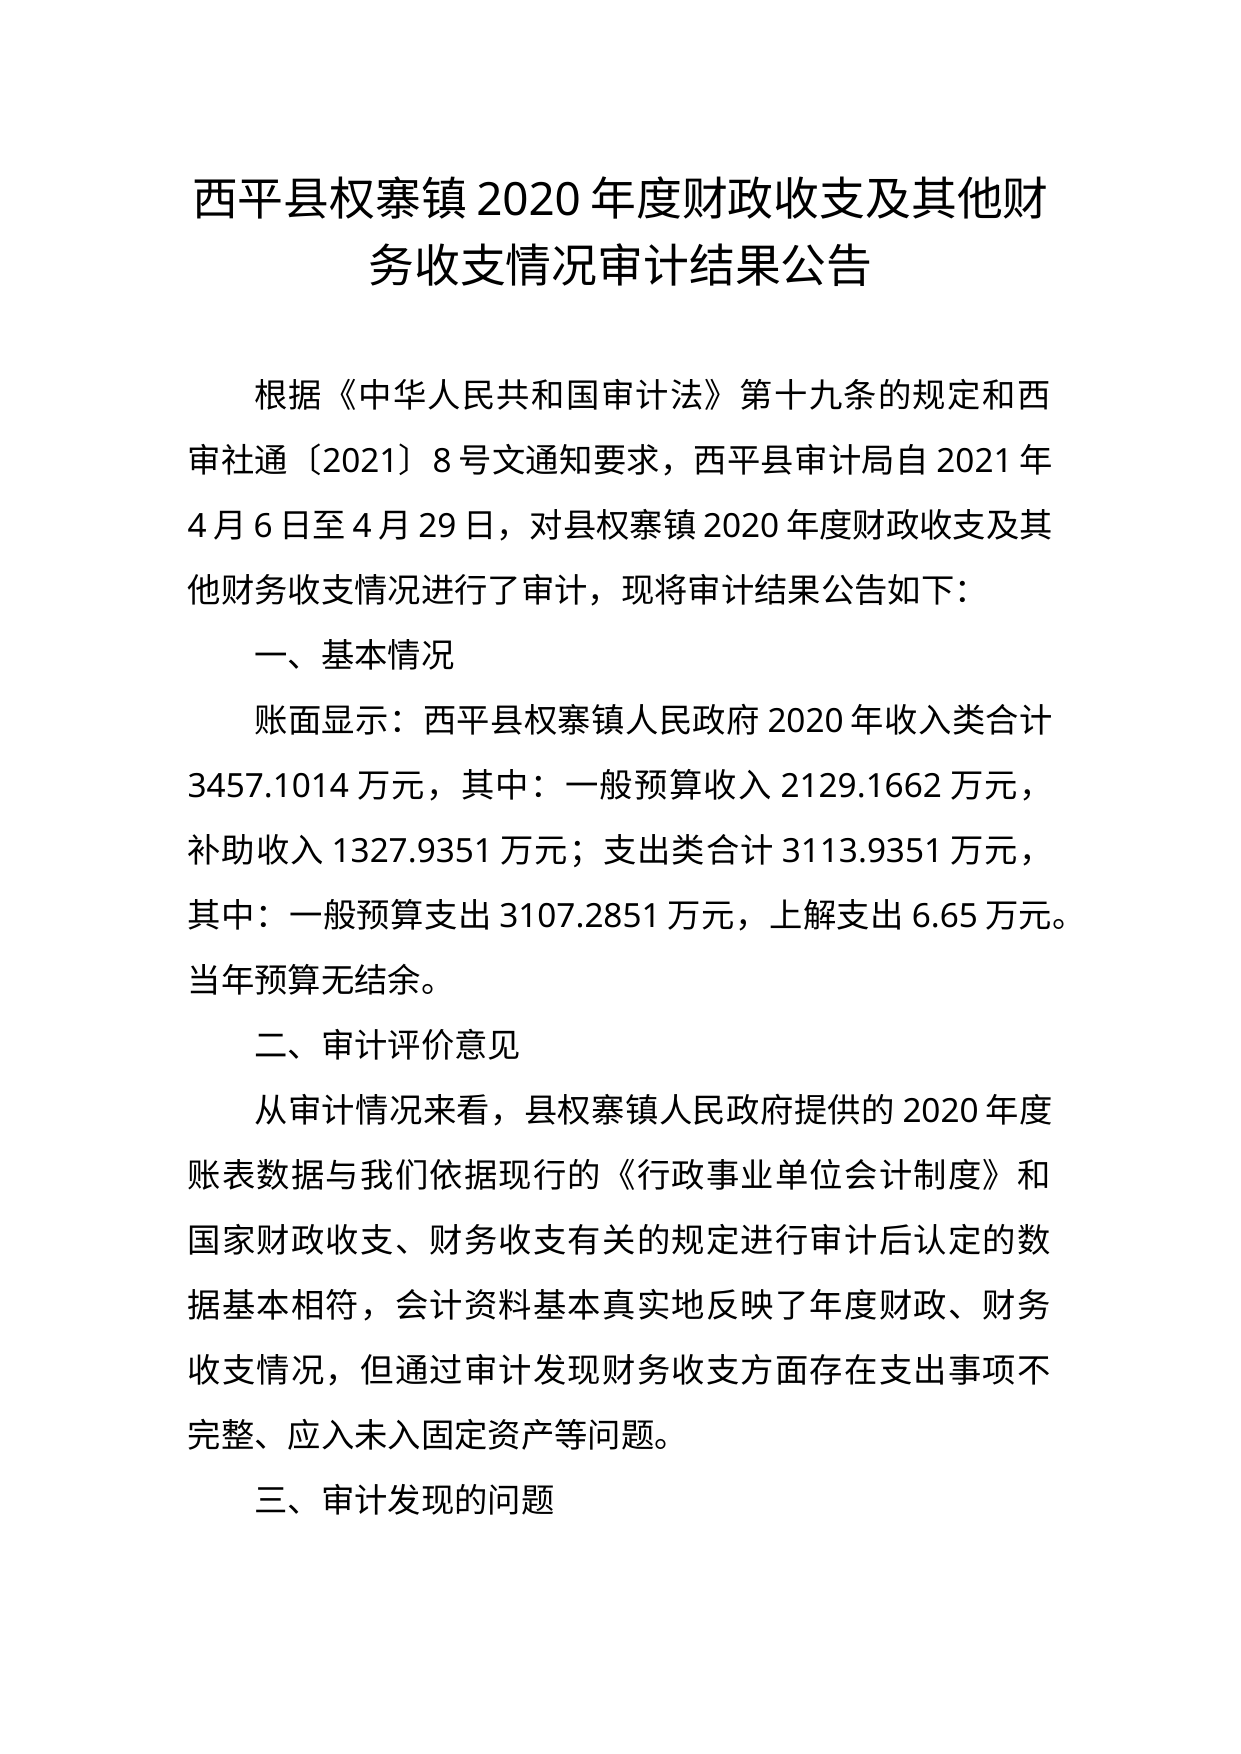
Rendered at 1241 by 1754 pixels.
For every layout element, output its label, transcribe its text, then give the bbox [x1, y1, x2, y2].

text 西平县权寨镇2020年度财政收支及其他财务收支情况审计结果公告 [187, 162, 1053, 295]
list 审计发现的问题 [187, 1465, 1053, 1530]
text 一、基本情况 [187, 620, 1053, 685]
text 从审计情况来看，县权寨镇人民政府提供的2020年度账表数据与我们依据现行的《行政事业单位会计制度》和国家财政收支、财务收支有关的规定进行审计后认定的数据基本相符，会计资料基本真实地反映了年度财政、财务收支情况，但通过审计发现财务收支方面存在支出事项不完整、应入未入固定资产等问题。 [187, 1075, 1053, 1465]
text 账面显示：西平县权寨镇人民政府2020年收入类合计3457.1014万元，其中：一般预算收入2129.1662万元，补助收入1327.9351万元；支出类合计3113.9351万元，其中：一般预算支出3107.2851万元，上解支出6.65万元。当年预算无结余。 [187, 685, 1053, 1010]
text 根据《中华人民共和国审计法》第十九条的规定和西审社通〔2021〕8号文通知要求，西平县审计局自2021年4月6日至4月29日，对县权寨镇2020年度财政收支及其他财务收支情况进行了审计，现将审计结果公告如下： [187, 360, 1053, 620]
text 二、审计评价意见 [187, 1010, 1053, 1075]
